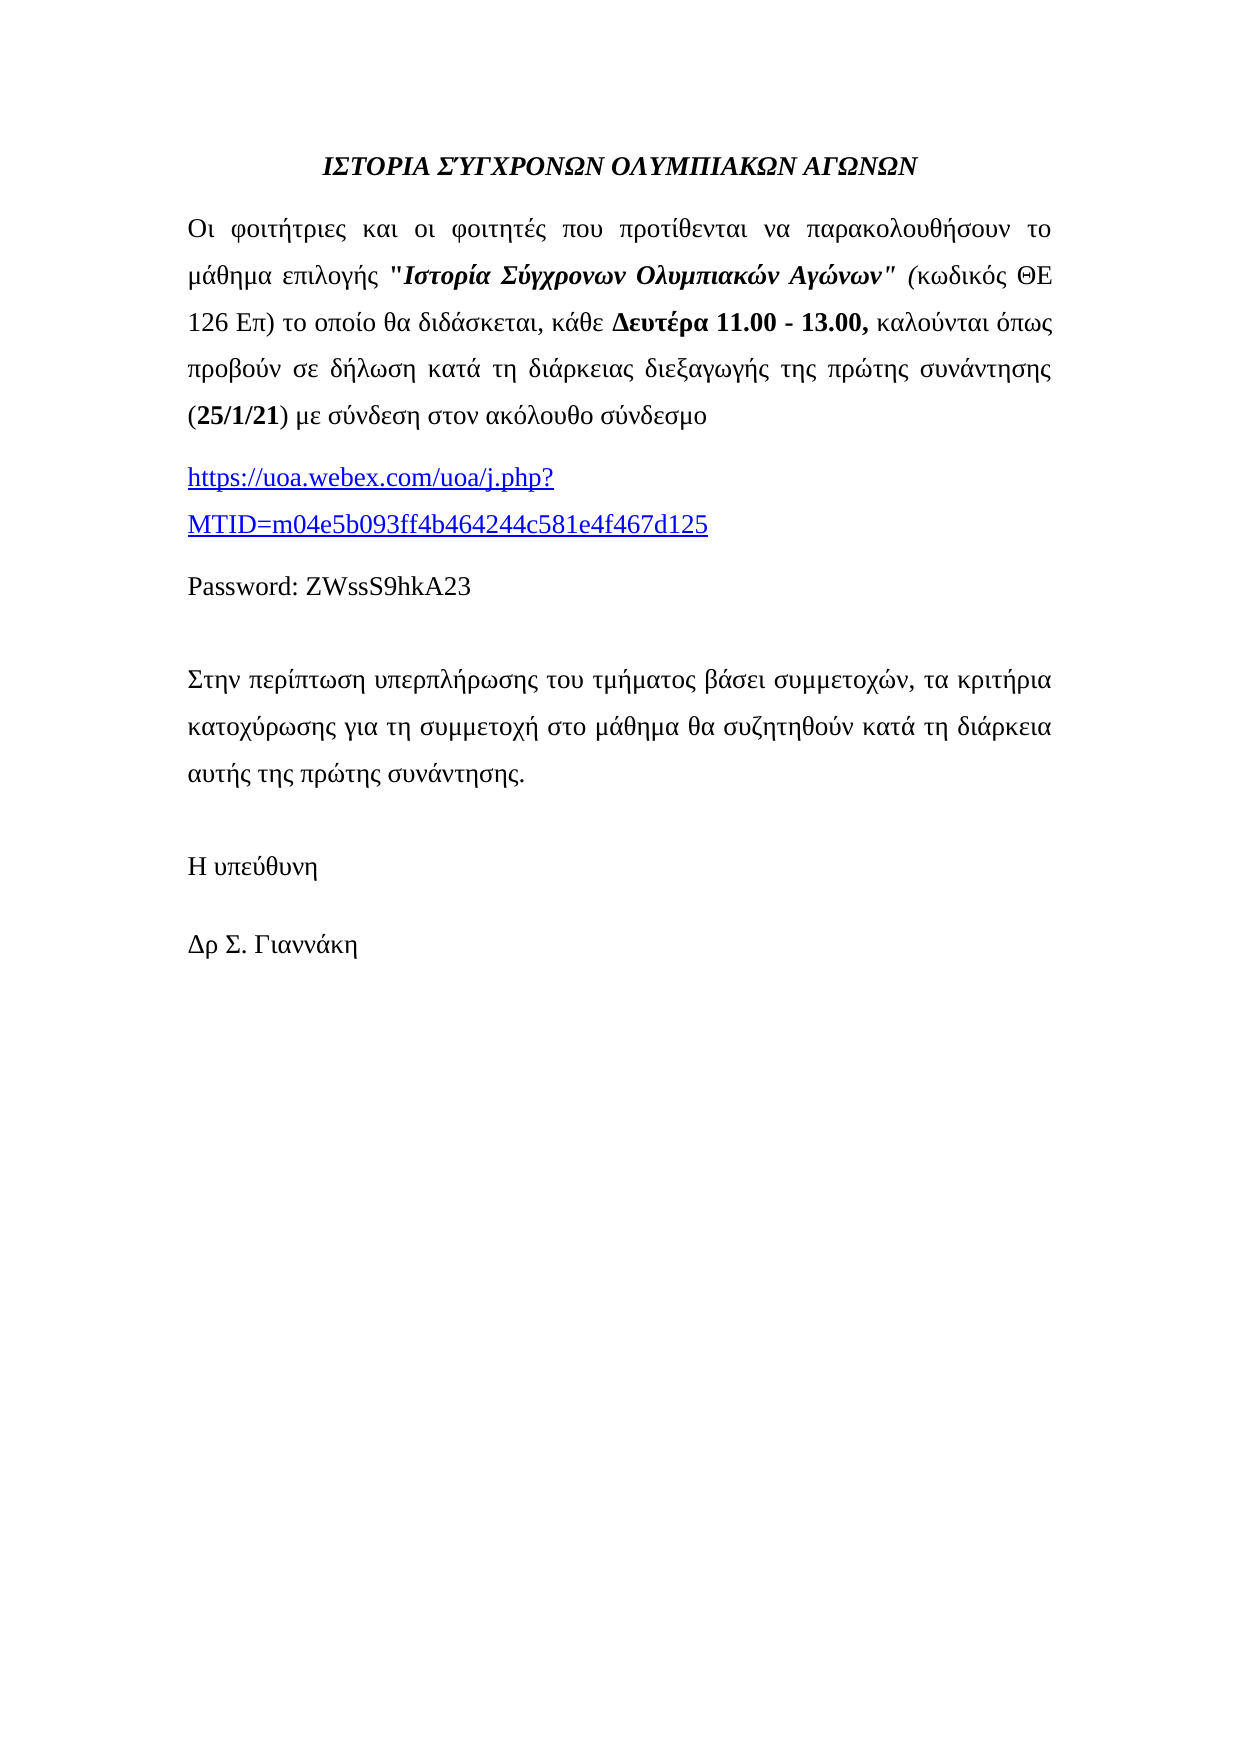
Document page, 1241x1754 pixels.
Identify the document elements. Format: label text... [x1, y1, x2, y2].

text Δρ Σ. Γιαννάκη [187, 928, 1053, 959]
text ΙΣΤΟΡΙΑ ΣΎΓΧΡΟΝΩΝ ΟΛΥΜΠΙΑΚΩΝ ΑΓΩΝΩΝ [187, 150, 1053, 181]
text Οι φοιτήτριες και οι φοιτητές που προτίθενται να παρακολουθήσουν το μάθημα επιλογής "Ιστορία Σύγχρονων Ολυμπιακών Αγώνων" (κωδικός ΘΕ 126 Επ) το οποίο θα διδάσκεται, κάθε Δευτέρα 11.00 - 13.00, καλούνται όπως προβούν σε δήλωση κατά τη διάρκειας διεξαγωγής της πρώτης συνάντησης (25/1/21) με σύνδεση στον ακόλουθο σύνδεσμο [187, 212, 1053, 430]
text Password: ZWssS9hkA23 [187, 570, 1053, 601]
text Στην περίπτωση υπερπλήρωσης του τμήματος βάσει συμμετοχών, τα κριτήρια κατοχύρωσης για τη συμμετοχή στο μάθημα θα συζητηθούν κατά τη διάρκεια αυτής της πρώτης συνάντησης. [187, 663, 1053, 788]
text https://uoa.webex.com/uoa/j.php?MTID=m04e5b093ff4b464244c581e4f467d125 [187, 461, 1053, 539]
text Η υπεύθυνη [187, 850, 1053, 881]
